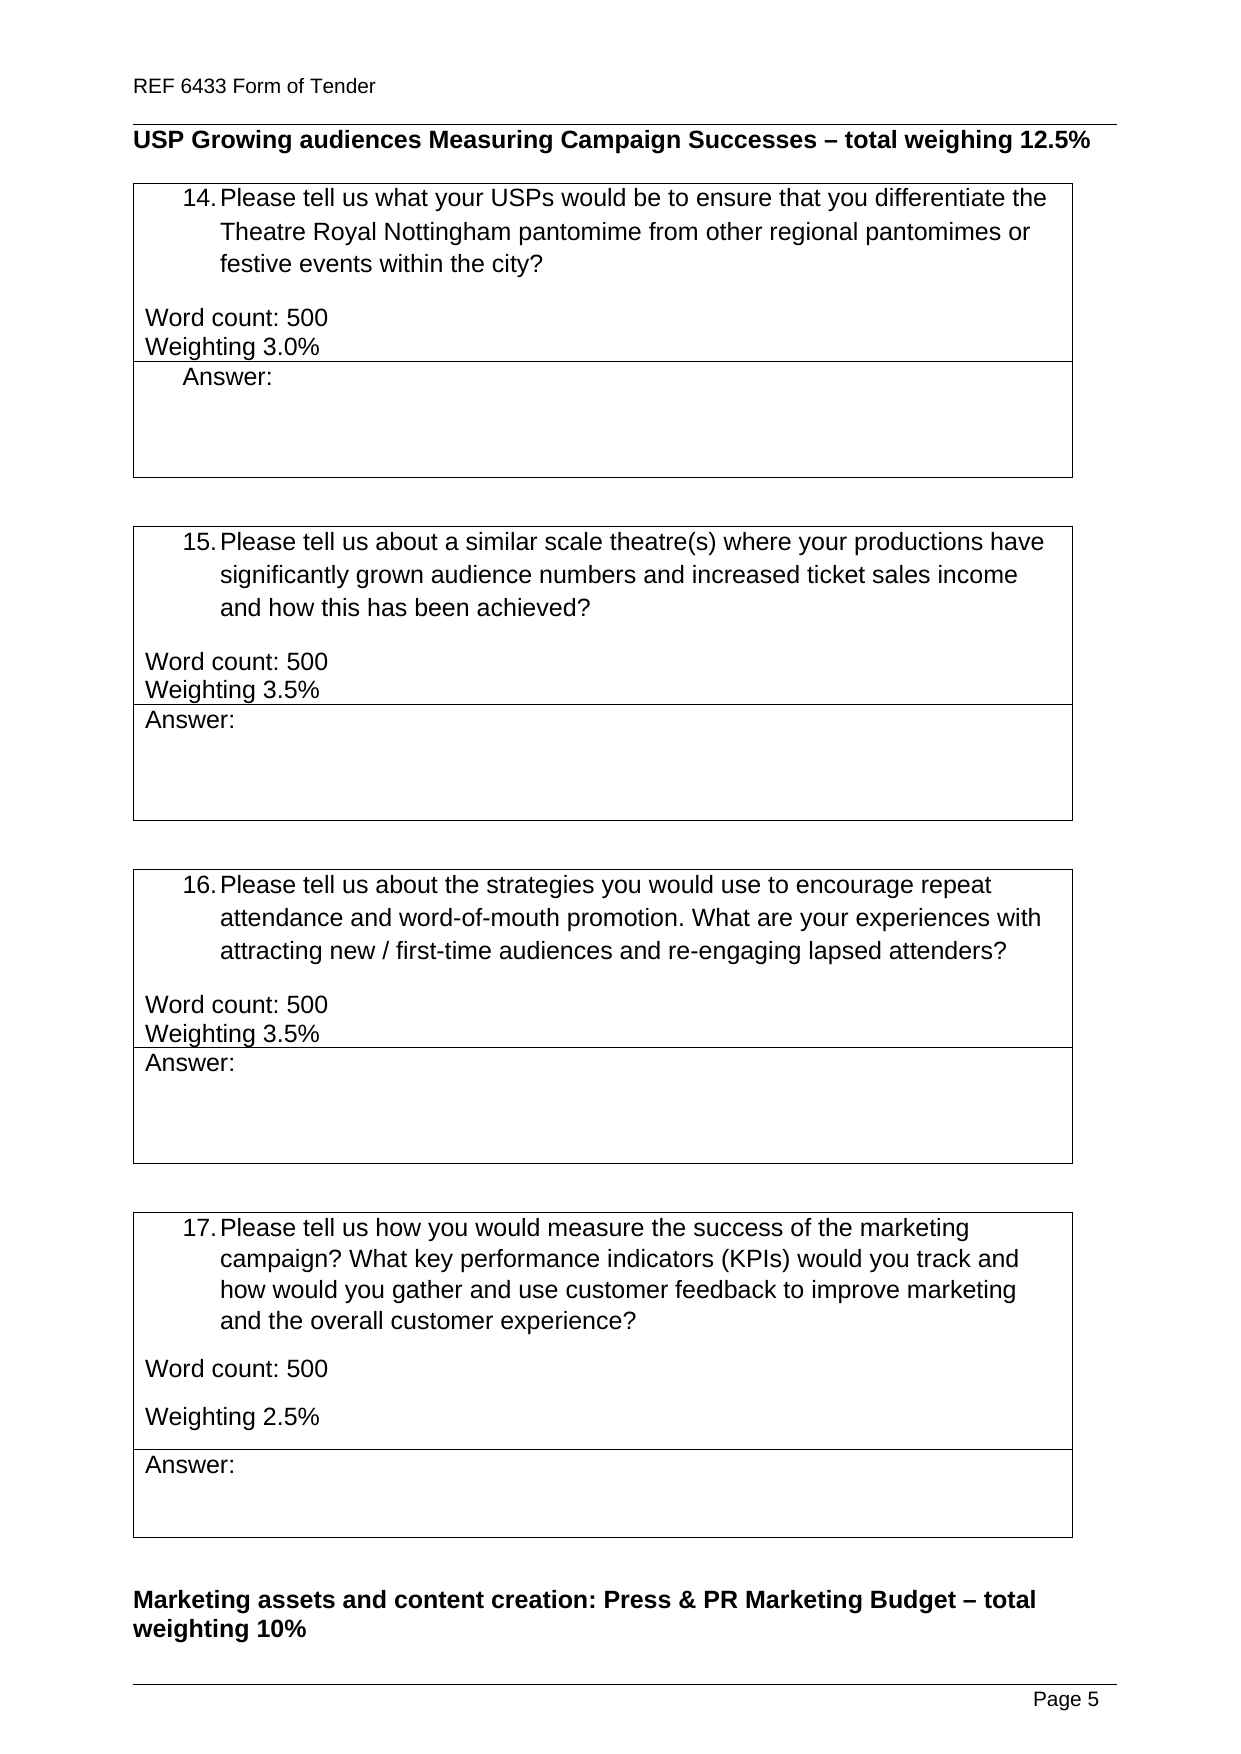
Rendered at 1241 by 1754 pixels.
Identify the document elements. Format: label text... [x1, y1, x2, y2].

table_cell Answer: [134, 1450, 1072, 1537]
table_header Please tell us about the strategies you would use to encourage repeat attendance and word-of-mouth promotion. What are your experiences with attracting new / first-time audiences and re-engaging lapsed attenders? Word count: 500 Weighting 3.5% [134, 870, 1072, 1047]
table_cell Answer: [134, 362, 1072, 477]
table_header Please tell us how you would measure the success of the marketing campaign? What key performance indicators (KPIs) would you track and how would you gather and use customer feedback to improve marketing and the overall customer experience? Word count: 500 Weighting 2.5% [134, 1213, 1072, 1449]
table_cell Answer: [134, 1048, 1072, 1163]
table_cell Answer: [134, 705, 1072, 820]
text USP Growing audiences Measuring Campaign Successes – total weighing 12.5% [133, 125, 1117, 154]
text Marketing assets and content creation: Press & PR Marketing Budget – total weighting 10% [133, 1585, 1117, 1643]
table_header Please tell us what your USPs would be to ensure that you differentiate the Theatre Royal Nottingham pantomime from other regional pantomimes or festive events within the city? Word count: 500 Weighting 3.0% [134, 184, 1072, 361]
table_header Please tell us about a similar scale theatre(s) where your productions have significantly grown audience numbers and increased ticket sales income and how this has been achieved? Word count: 500 Weighting 3.5% [134, 527, 1072, 704]
